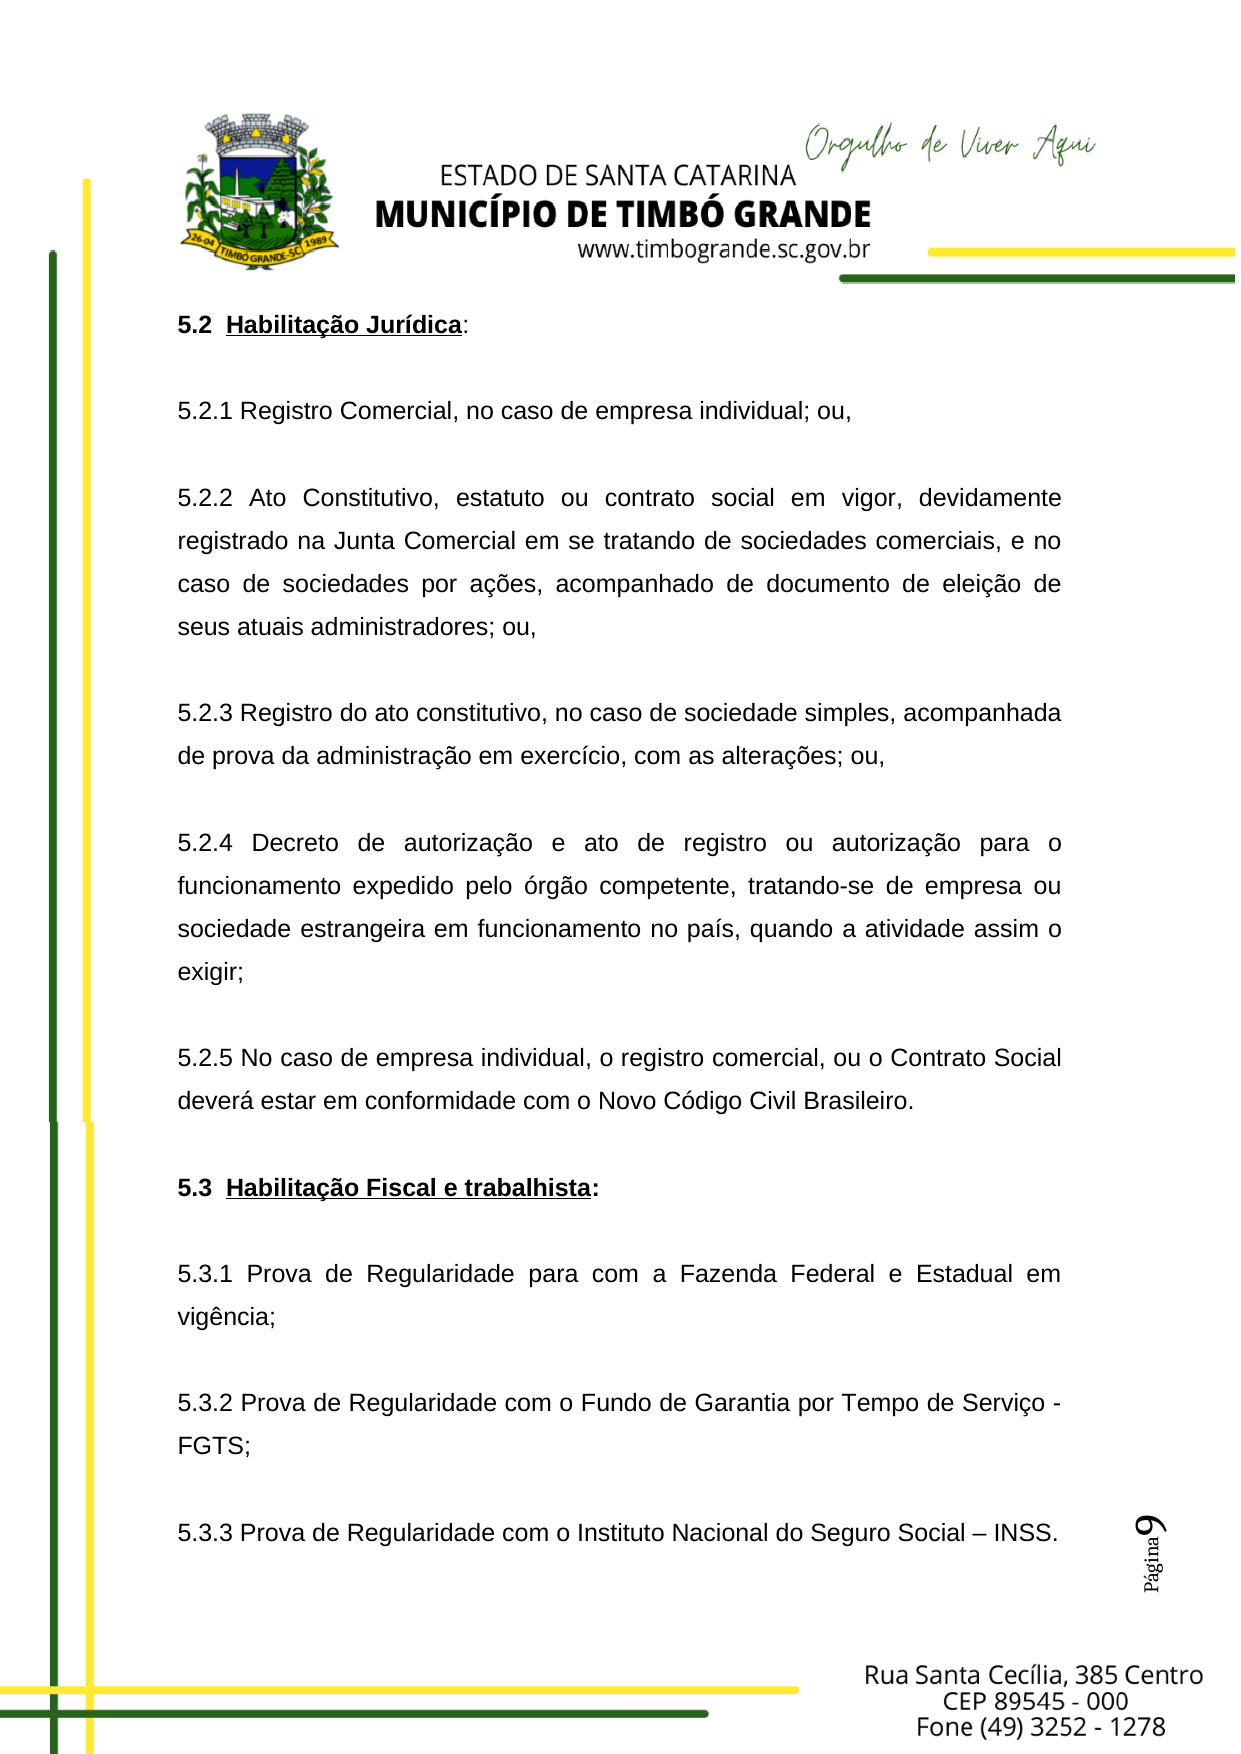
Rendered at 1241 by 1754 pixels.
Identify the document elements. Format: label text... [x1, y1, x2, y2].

picture [0, 0, 1241, 1754]
text 5.2.2 Ato Constitutivo, estatuto ou contrato social em vigor, devidamente registrado na Junta Comercial em se tratando de sociedades comerciais, e no caso de sociedades por ações, acompanhado de documento de eleição de seus atuais administradores; ou, [177, 483, 1063, 641]
text 5.3.2 Prova de Regularidade com o Fundo de Garantia por Tempo de Serviço - FGTS; [177, 1388, 1063, 1460]
text 5.2.5 No caso de empresa individual, o registro comercial, ou o Contrato Social deverá estar em conformidade com o Novo Código Civil Brasileiro. [177, 1043, 1063, 1115]
text 5.2.1 Registro Comercial, no caso de empresa individual; ou, [177, 396, 1063, 425]
text 5.3.3 Prova de Regularidade com o Instituto Nacional do Seguro Social – INSS. [177, 1518, 1063, 1546]
text 5.3 Habilitação Fiscal e trabalhista: [177, 1173, 1063, 1201]
text 5.2.3 Registro do ato constitutivo, no caso de sociedade simples, acompanhada de prova da administração em exercício, com as alterações; ou, [177, 698, 1063, 770]
text 5.2 Habilitação Jurídica: [177, 310, 1063, 339]
text 5.2.4 Decreto de autorização e ato de registro ou autorização para o funcionamento expedido pelo órgão competente, tratando-se de empresa ou sociedade estrangeira em funcionamento no país, quando a atividade assim o exigir; [177, 828, 1063, 986]
text 5.3.1 Prova de Regularidade para com a Fazenda Federal e Estadual em vigência; [177, 1259, 1063, 1331]
